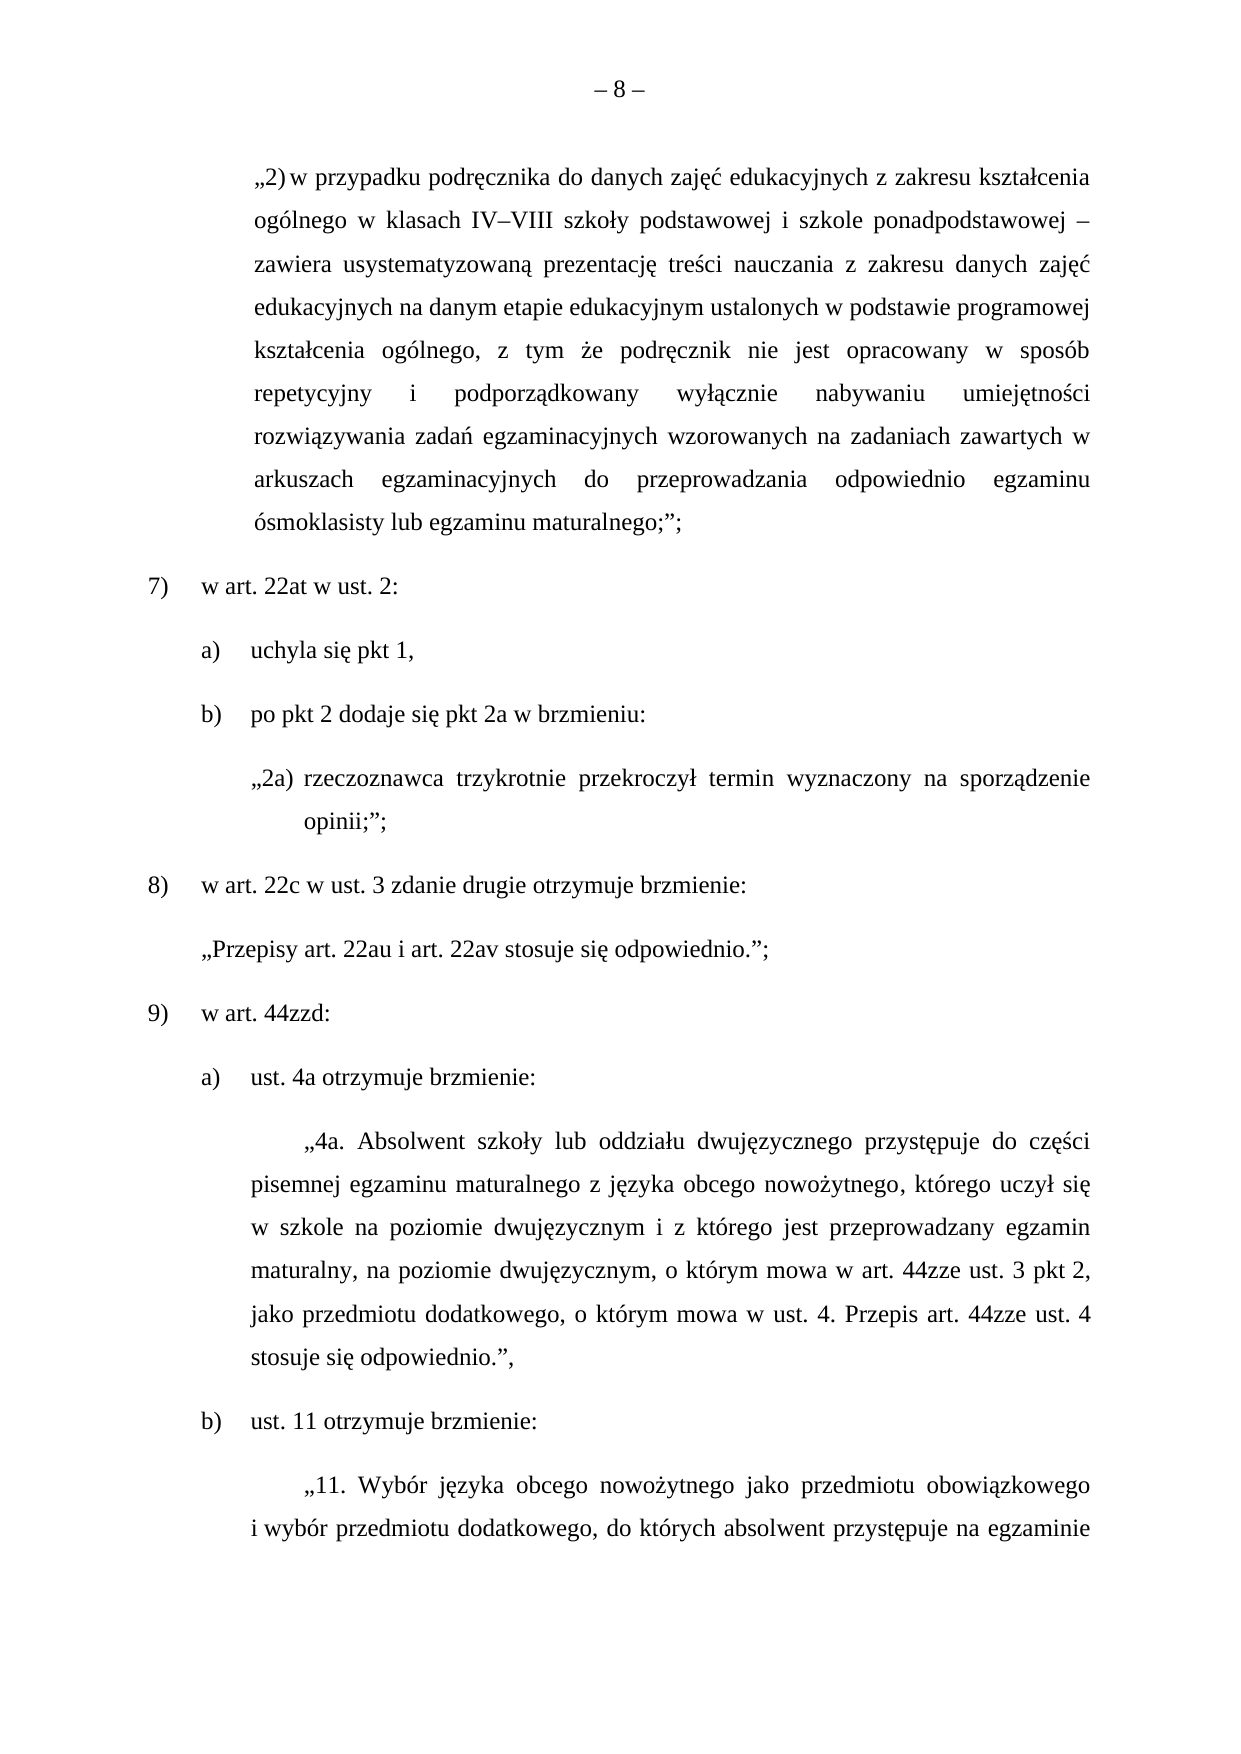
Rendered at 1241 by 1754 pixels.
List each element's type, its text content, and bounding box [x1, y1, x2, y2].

text a) uchyla się pkt 1, [201, 635, 1091, 664]
text „4a. Absolwent szkoły lub oddziału dwujęzycznego przystępuje do części pisemnej egzaminu maturalnego z języka obcego nowożytnego, którego uczył się w szkole na poziomie dwujęzycznym i z którego jest przeprowadzany egzamin maturalny, na poziomie dwujęzycznym, o którym mowa w art. 44zze ust. 3 pkt 2, jako przedmiotu dodatkowego, o którym mowa w ust. 4. Przepis art. 44zze ust. 4 stosuje się odpowiednio.”, [251, 1126, 1091, 1371]
text b) po pkt 2 dodaje się pkt 2a w brzmieniu: [201, 699, 1091, 728]
text 8) w art. 22c w ust. 3 zdanie drugie otrzymuje brzmienie: [148, 870, 1091, 899]
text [251, 1470, 1091, 1542]
text „Przepisy art. 22au i art. 22av stosuje się odpowiednio.”; [201, 934, 1091, 963]
text a) ust. 4a otrzymuje brzmienie: [201, 1062, 1091, 1091]
text 7) w art. 22at w ust. 2: [148, 571, 1091, 600]
text b) ust. 11 otrzymuje brzmienie: [201, 1406, 1091, 1434]
text „2a) rzeczoznawca trzykrotnie przekroczył termin wyznaczony na sporządzenie opinii;”; [251, 763, 1091, 835]
text „2) w przypadku podręcznika do danych zajęć edukacyjnych z zakresu kształcenia ogólnego w klasach IV–VIII szkoły podstawowej i szkole ponadpodstawowej – zawiera usystematyzowaną prezentację treści nauczania z zakresu danych zajęć edukacyjnych na danym etapie edukacyjnym ustalonych w podstawie programowej kształcenia ogólnego, z tym że podręcznik nie jest opracowany w sposób repetycyjny i podporządkowany wyłącznie nabywaniu umiejętności rozwiązywania zadań egzaminacyjnych wzorowanych na zadaniach zawartych w arkuszach egzaminacyjnych do przeprowadzania odpowiednio egzaminu ósmoklasisty lub egzaminu maturalnego;”; [254, 162, 1091, 536]
text 9) w art. 44zzd: [148, 998, 1091, 1027]
